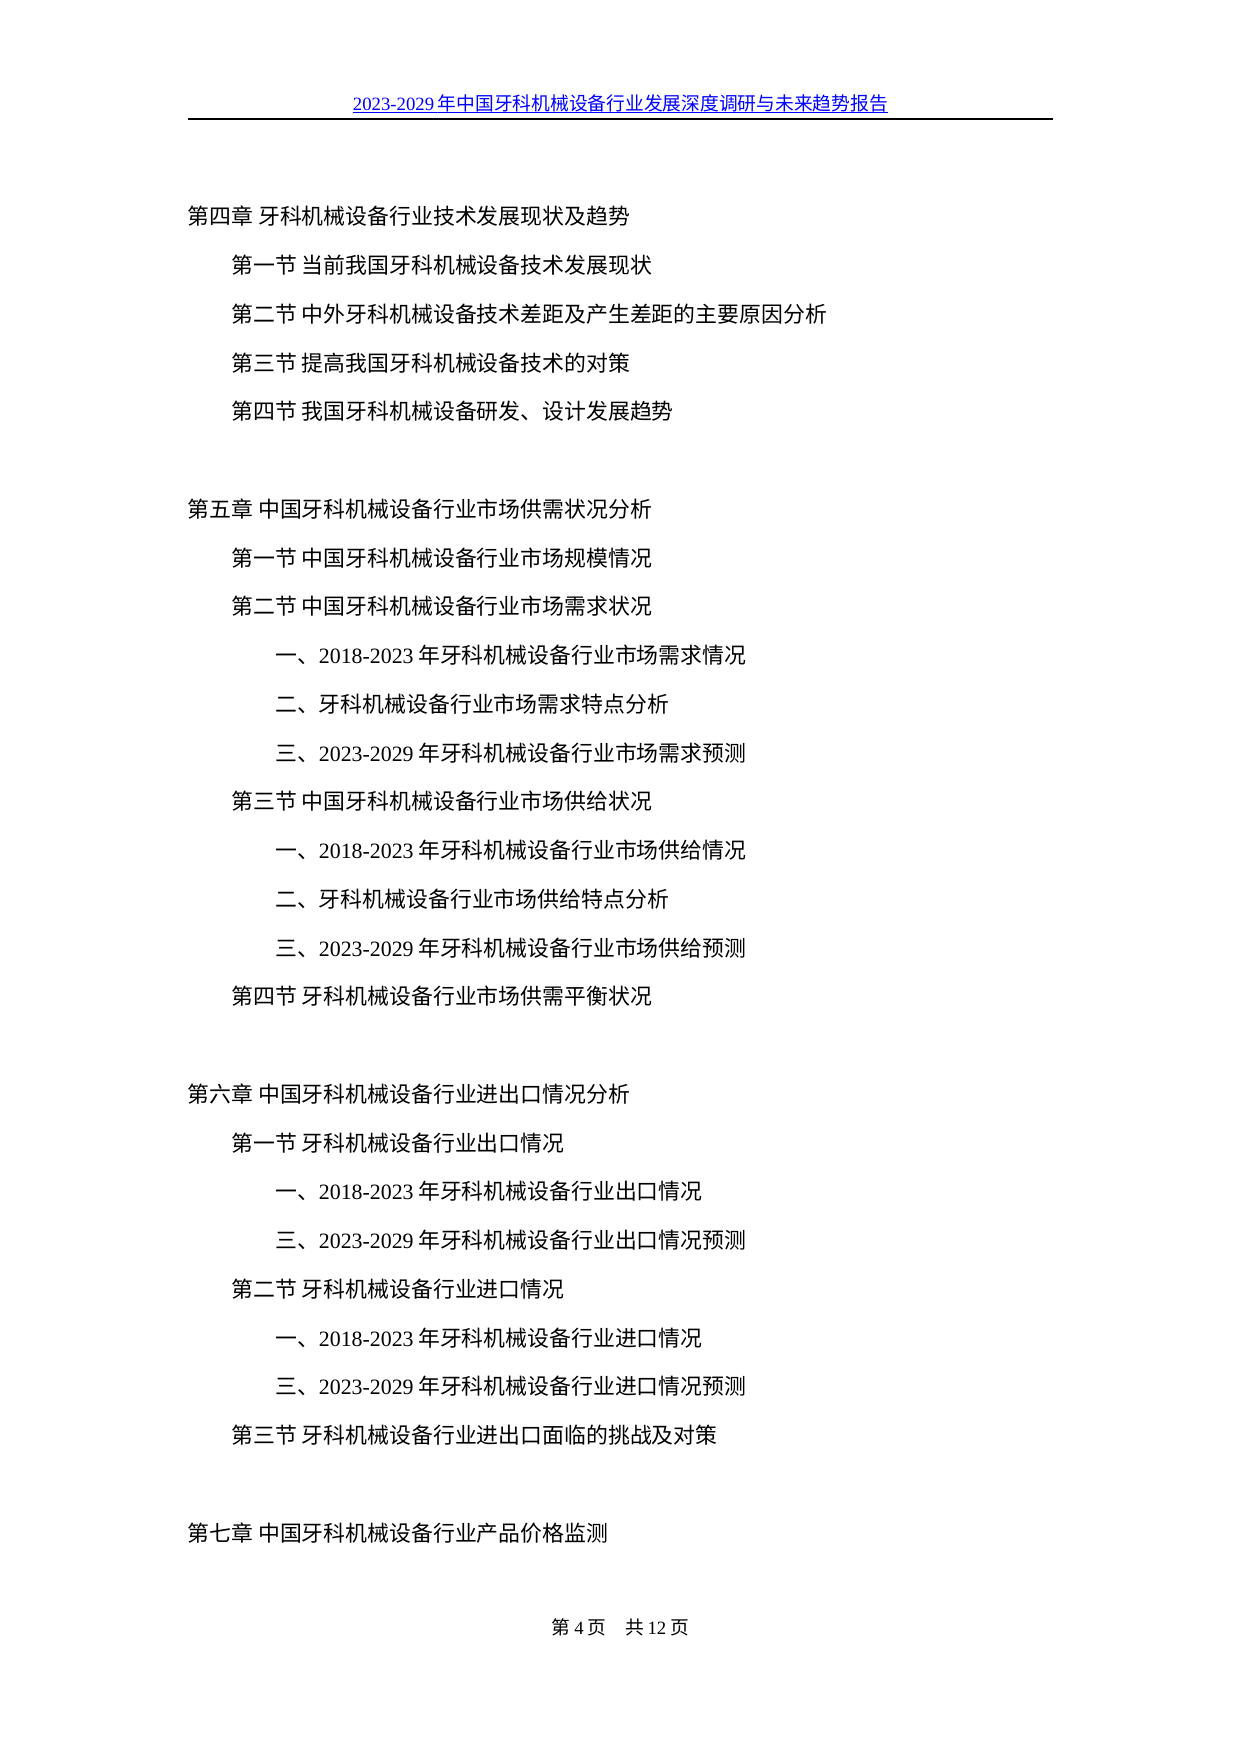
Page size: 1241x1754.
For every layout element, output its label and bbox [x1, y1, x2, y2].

text [187, 150, 1053, 1548]
